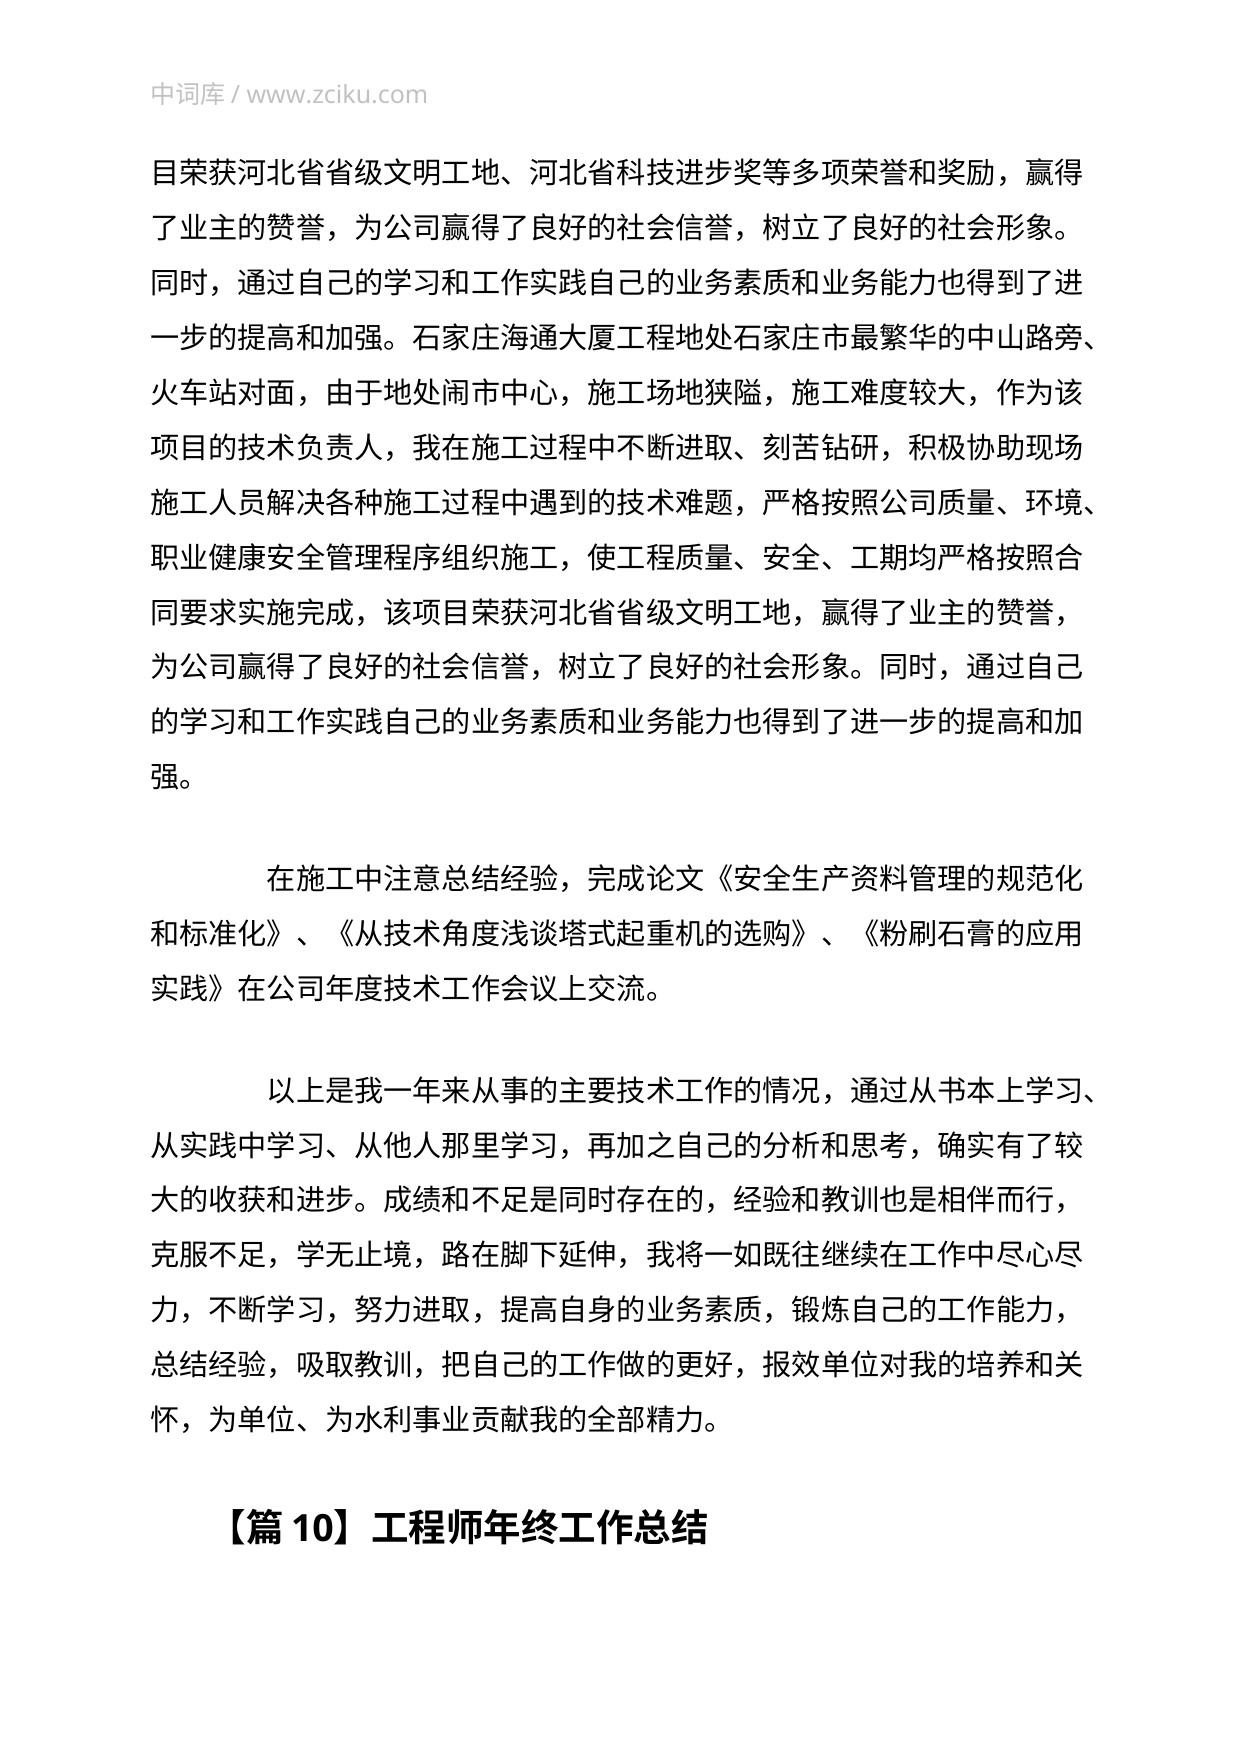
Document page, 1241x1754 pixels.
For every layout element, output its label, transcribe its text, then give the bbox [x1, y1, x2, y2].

text 以上是我一年来从事的主要技术工作的情况，通过从书本上学习、从实践中学习、从他人那里学习，再加之自己的分析和思考，确实有了较大的收获和进步。成绩和不足是同时存在的，经验和教训也是相伴而行，克服不足，学无止境，路在脚下延伸，我将一如既往继续在工作中尽心尽力，不断学习，努力进取，提高自身的业务素质，锻炼自己的工作能力，总结经验，吸取教训，把自己的工作做的更好，报效单位对我的培养和关怀，为单位、为水利事业贡献我的全部精力。 [150, 1067, 1090, 1439]
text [150, 150, 1090, 796]
text 在施工中注意总结经验，完成论文《安全生产资料管理的规范化和标准化》、《从技术角度浅谈塔式起重机的选购》、《粉刷石膏的应用实践》在公司年度技术工作会议上交流。 [150, 856, 1090, 1008]
text 【篇10】工程师年终工作总结 [150, 1498, 1090, 1553]
